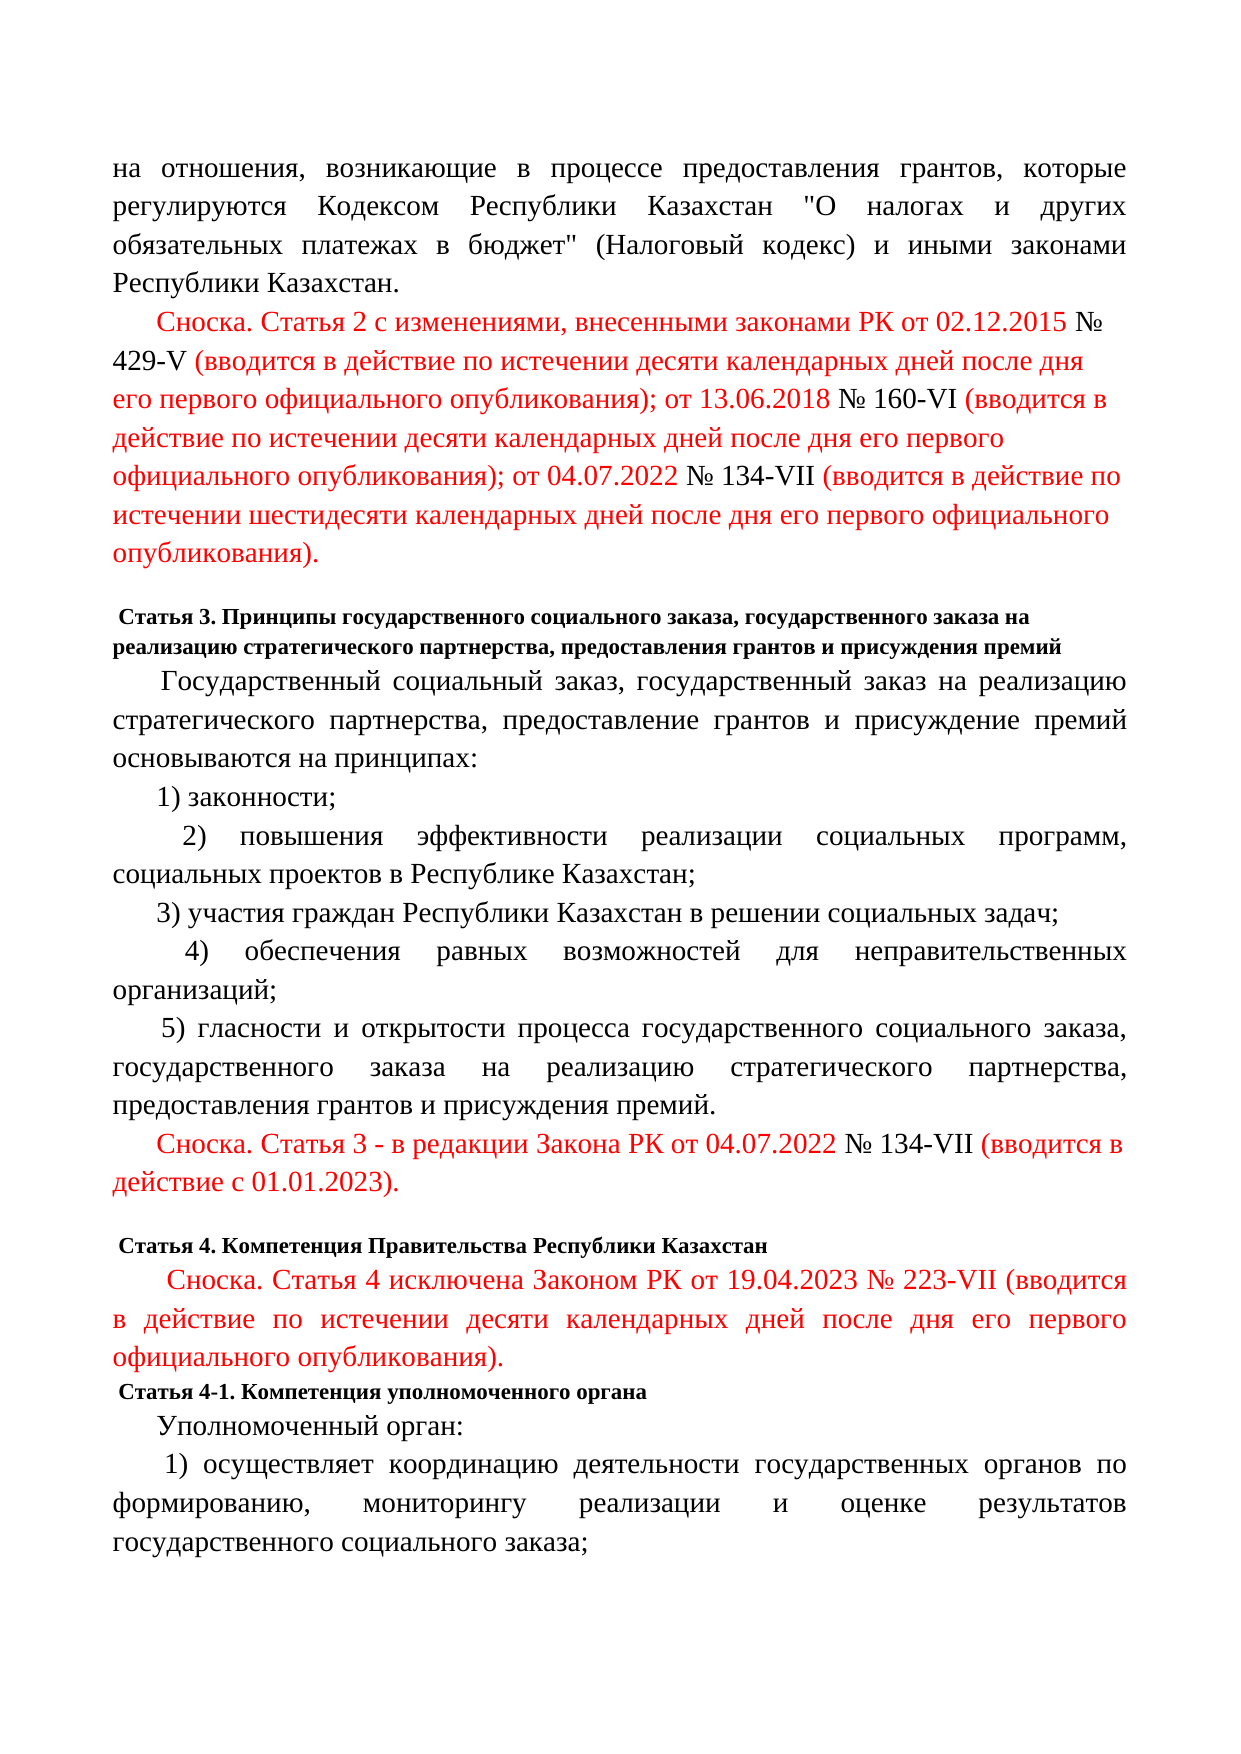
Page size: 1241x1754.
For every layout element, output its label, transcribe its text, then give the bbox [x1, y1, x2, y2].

text Сноска. Статья 3 - в редакции Закона РК от 04.07.2022 № 134-VII (вводится в действие с 01.01.2023). [112, 1126, 1128, 1228]
text 2) повышения эффективности реализации социальных программ, социальных проектов в Республике Казахстан; [112, 818, 1128, 890]
text 3) участия граждан Республики Казахстан в решении социальных задач; [112, 895, 1128, 928]
text Статья 4-1. Компетенция уполномоченного органа [112, 1378, 1128, 1404]
text 5) гласности и открытости процесса государственного социального заказа, государственного заказа на реализацию стратегического партнерства, предоставления грантов и присуждения премий. [112, 1010, 1128, 1121]
text Статья 3. Принципы государственного социального заказа, государственного заказа на реализацию стратегического партнерства, предоставления грантов и присуждения премий [112, 603, 1128, 659]
text 1) законности; [112, 779, 1128, 813]
text Статья 4. Компетенция Правительства Республики Казахстан [112, 1232, 1128, 1258]
text Уполномоченный орган: [112, 1408, 1128, 1442]
text Сноска. Статья 2 с изменениями, внесенными законами РК от 02.12.2015 № 429-V (вводится в действие по истечении десяти календарных дней после дня его первого официального опубликования); от 13.06.2018 № 160-VI (вводится в действие по истечении десяти календарных дней после дня его первого официального опубликования); от 04.07.2022 № 134-VII (вводится в действие по истечении шестидесяти календарных дней после дня его первого официального опубликования). [112, 304, 1128, 599]
text 4) обеспечения равных возможностей для неправительственных организаций; [112, 933, 1128, 1005]
text 1) осуществляет координацию деятельности государственных органов по формированию, мониторингу реализации и оценке результатов государственного социального заказа; [112, 1447, 1128, 1557]
text Государственный социальный заказ, государственный заказ на реализацию стратегического партнерства, предоставление грантов и присуждение премий основываются на принципах: [112, 663, 1128, 774]
